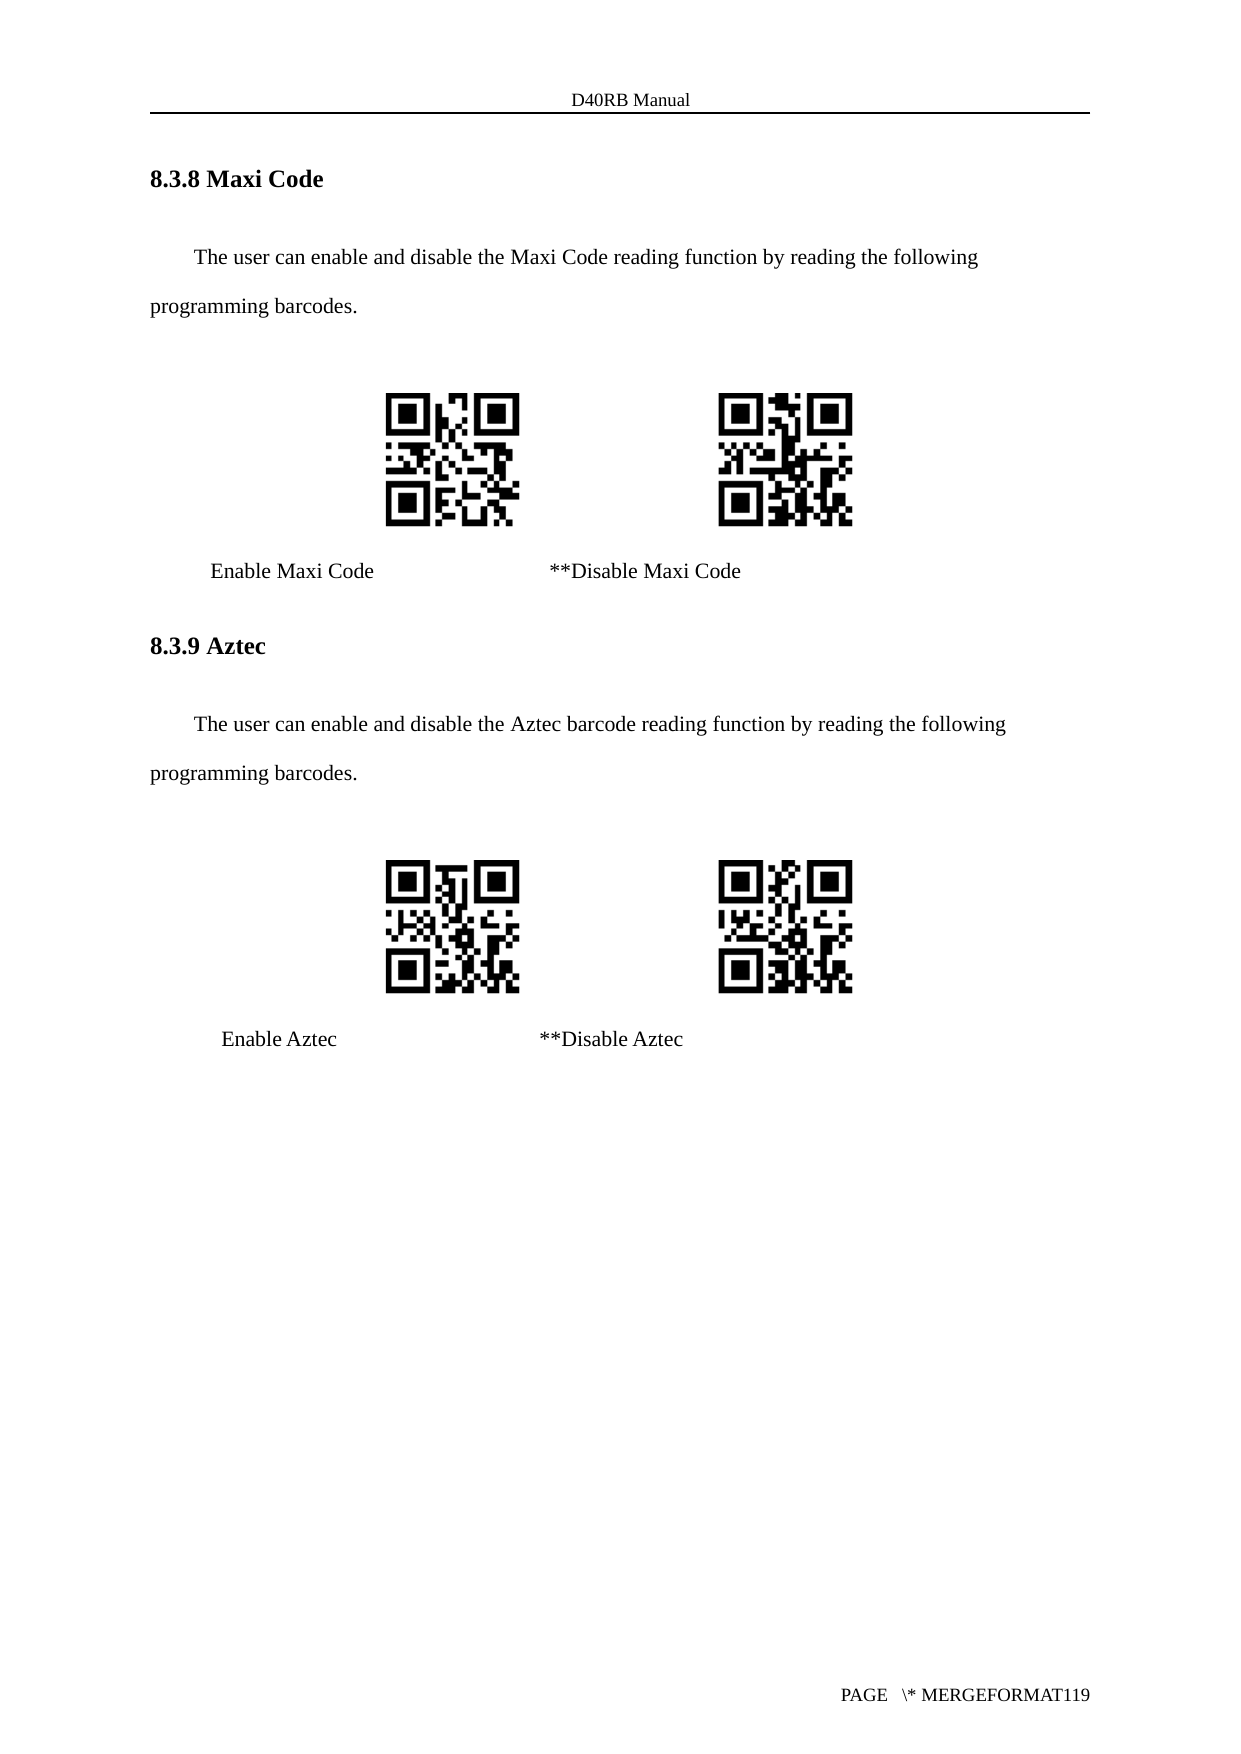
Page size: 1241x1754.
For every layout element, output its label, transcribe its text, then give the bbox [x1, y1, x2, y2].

subtitle 8.3.8 Maxi Code [150, 162, 1090, 194]
text The user can enable and disable the Aztec barcode reading function by reading the following programming barcodes. [150, 708, 1090, 789]
picture [385, 393, 522, 529]
picture [385, 860, 522, 996]
text Enable Maxi Code **Disable Maxi Code [150, 555, 1090, 587]
text Enable Aztec **Disable Aztec [150, 1022, 1090, 1054]
text The user can enable and disable the Maxi Code reading function by reading the following programming barcodes. [150, 241, 1090, 322]
picture [718, 393, 855, 529]
subtitle 8.3.9 Aztec [150, 629, 1090, 662]
picture [718, 860, 855, 996]
